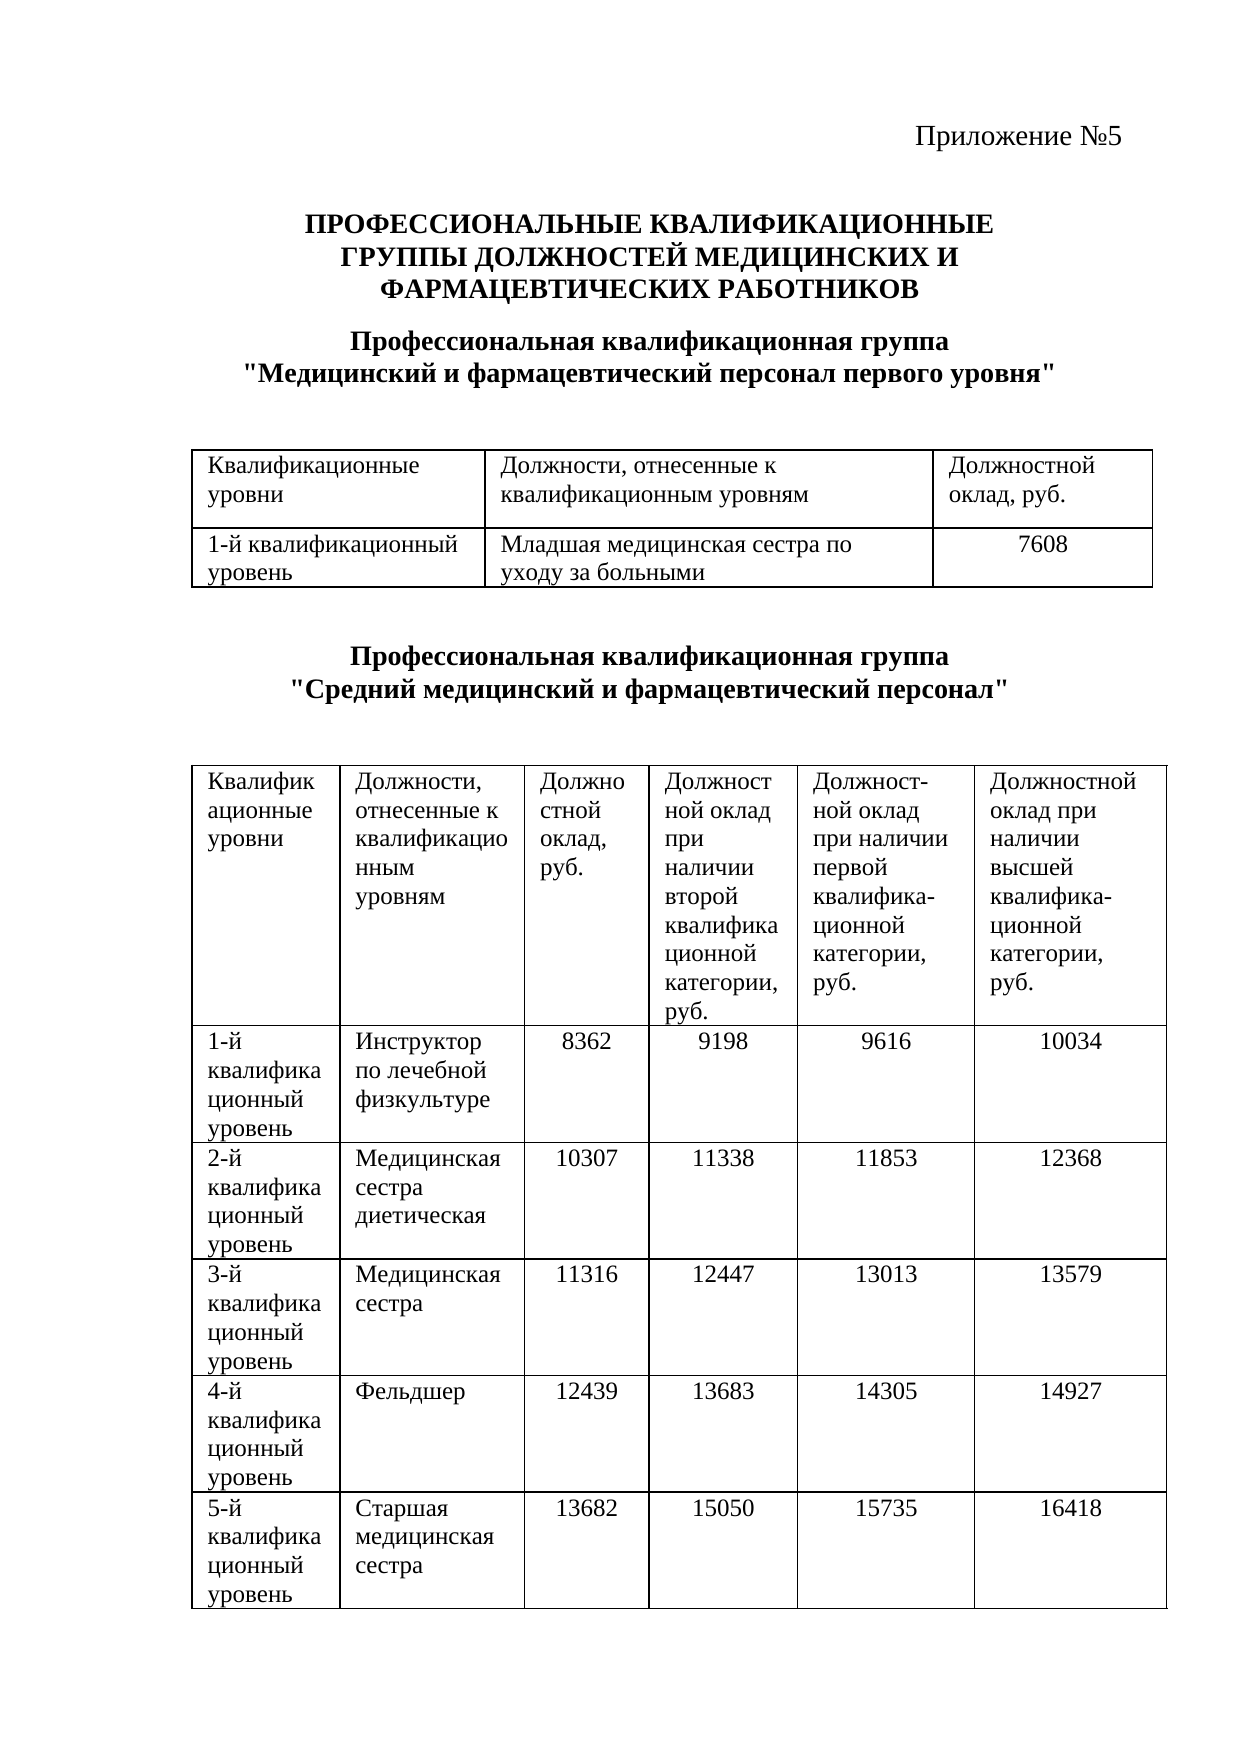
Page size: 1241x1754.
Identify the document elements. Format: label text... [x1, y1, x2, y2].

table_header Должности, отнесенные к квалификационным уровням [341, 766, 524, 1025]
text ФАРМАЦЕВТИЧЕСКИХ РАБОТНИКОВ [177, 272, 1122, 304]
table_cell 13682 [525, 1493, 648, 1608]
table_cell 14927 [975, 1376, 1166, 1491]
table_cell 12439 [525, 1376, 648, 1491]
text "Средний медицинский и фармацевтический персонал" [177, 672, 1122, 704]
table_cell 10034 [975, 1026, 1166, 1141]
table_cell 11316 [525, 1260, 648, 1374]
table_header Должностной оклад при наличии второй квалификационной категории, руб. [650, 766, 797, 1025]
table_header Должностной оклад при наличии высшей квалифика-ционной категории, руб. [975, 766, 1166, 1025]
text Приложение №5 [841, 118, 1122, 152]
table_header Должностной оклад, руб. [934, 451, 1152, 527]
table_cell 1-й квалификационный уровень [193, 1026, 339, 1141]
text "Медицинский и фармацевтический персонал первого уровня" [177, 356, 1122, 388]
table_cell 13579 [975, 1260, 1166, 1374]
table_cell 2-й квалификационный уровень [193, 1143, 339, 1258]
table_cell 13013 [798, 1260, 974, 1374]
table_cell Младшая медицинская сестра по уходу за больными [486, 529, 932, 586]
table_header Квалификационные уровни [193, 766, 339, 1025]
table_cell 9198 [650, 1026, 797, 1141]
table_cell Медицинская сестра [341, 1260, 524, 1374]
table_cell 15050 [650, 1493, 797, 1608]
text ПРОФЕССИОНАЛЬНЫЕ КВАЛИФИКАЦИОННЫЕ [177, 207, 1122, 240]
table_cell Фельдшер [341, 1376, 524, 1491]
table_header Должностной оклад, руб. [525, 766, 648, 1025]
table_cell Медицинская сестра диетическая [341, 1143, 524, 1258]
table_header Должност-ной оклад при наличии первой квалифика-ционной категории, руб. [798, 766, 974, 1025]
table_cell 10307 [525, 1143, 648, 1258]
table_cell 14305 [798, 1376, 974, 1491]
text Профессиональная квалификационная группа [177, 639, 1122, 672]
table_cell 16418 [975, 1493, 1166, 1608]
table_cell 1-й квалификационный уровень [193, 529, 484, 586]
table_cell 3-й квалификационный уровень [193, 1260, 339, 1374]
table_cell 5-й квалификационный уровень [193, 1493, 339, 1608]
text Профессиональная квалификационная группа [177, 324, 1122, 356]
table_cell 12447 [650, 1260, 797, 1374]
table_cell 15735 [798, 1493, 974, 1608]
table_header Квалификационные уровни [193, 451, 484, 527]
table_cell Инструктор по лечебной физкультуре [341, 1026, 524, 1141]
table_cell 11338 [650, 1143, 797, 1258]
table_cell 7608 [934, 529, 1152, 586]
table_cell 8362 [525, 1026, 648, 1141]
table_cell 12368 [975, 1143, 1166, 1258]
table_cell 11853 [798, 1143, 974, 1258]
table_cell 13683 [650, 1376, 797, 1491]
table_cell 9616 [798, 1026, 974, 1141]
table_cell Старшая медицинская сестра [341, 1493, 524, 1608]
table_header Должности, отнесенные к квалификационным уровням [486, 451, 932, 527]
table_cell 4-й квалификационный уровень [193, 1376, 339, 1491]
text ГРУППЫ ДОЛЖНОСТЕЙ МЕДИЦИНСКИХ И [177, 240, 1122, 272]
